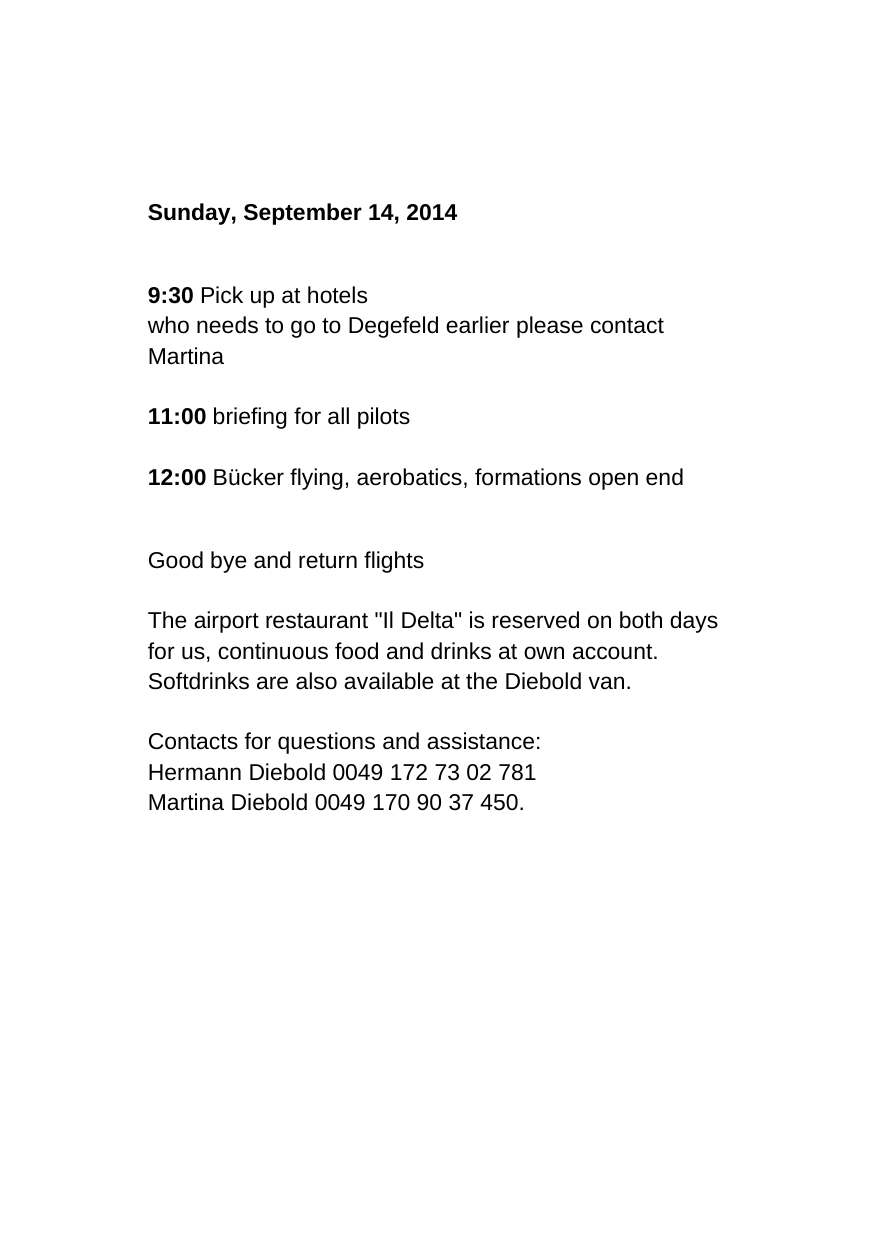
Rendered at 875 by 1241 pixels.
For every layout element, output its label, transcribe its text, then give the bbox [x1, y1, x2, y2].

text 9:30 Pick up at hotels who needs to go to Degefeld earlier please contact Martina 11:00 briefing for all pilots 12:00 Bücker flying, aerobatics, formations open end [148, 282, 726, 522]
text Sunday, September 14, 2014 [148, 199, 726, 257]
text Good bye and return flights The airport restaurant "Il Delta" is reserved on both days for us, continuous food and drinks at own account. Softdrinks are also available at the Diebold van. Contacts for questions and assistance: Hermann Diebold 0049 172 73 02 781 Martina Diebold 0049 170 90 37 450. [148, 547, 726, 815]
